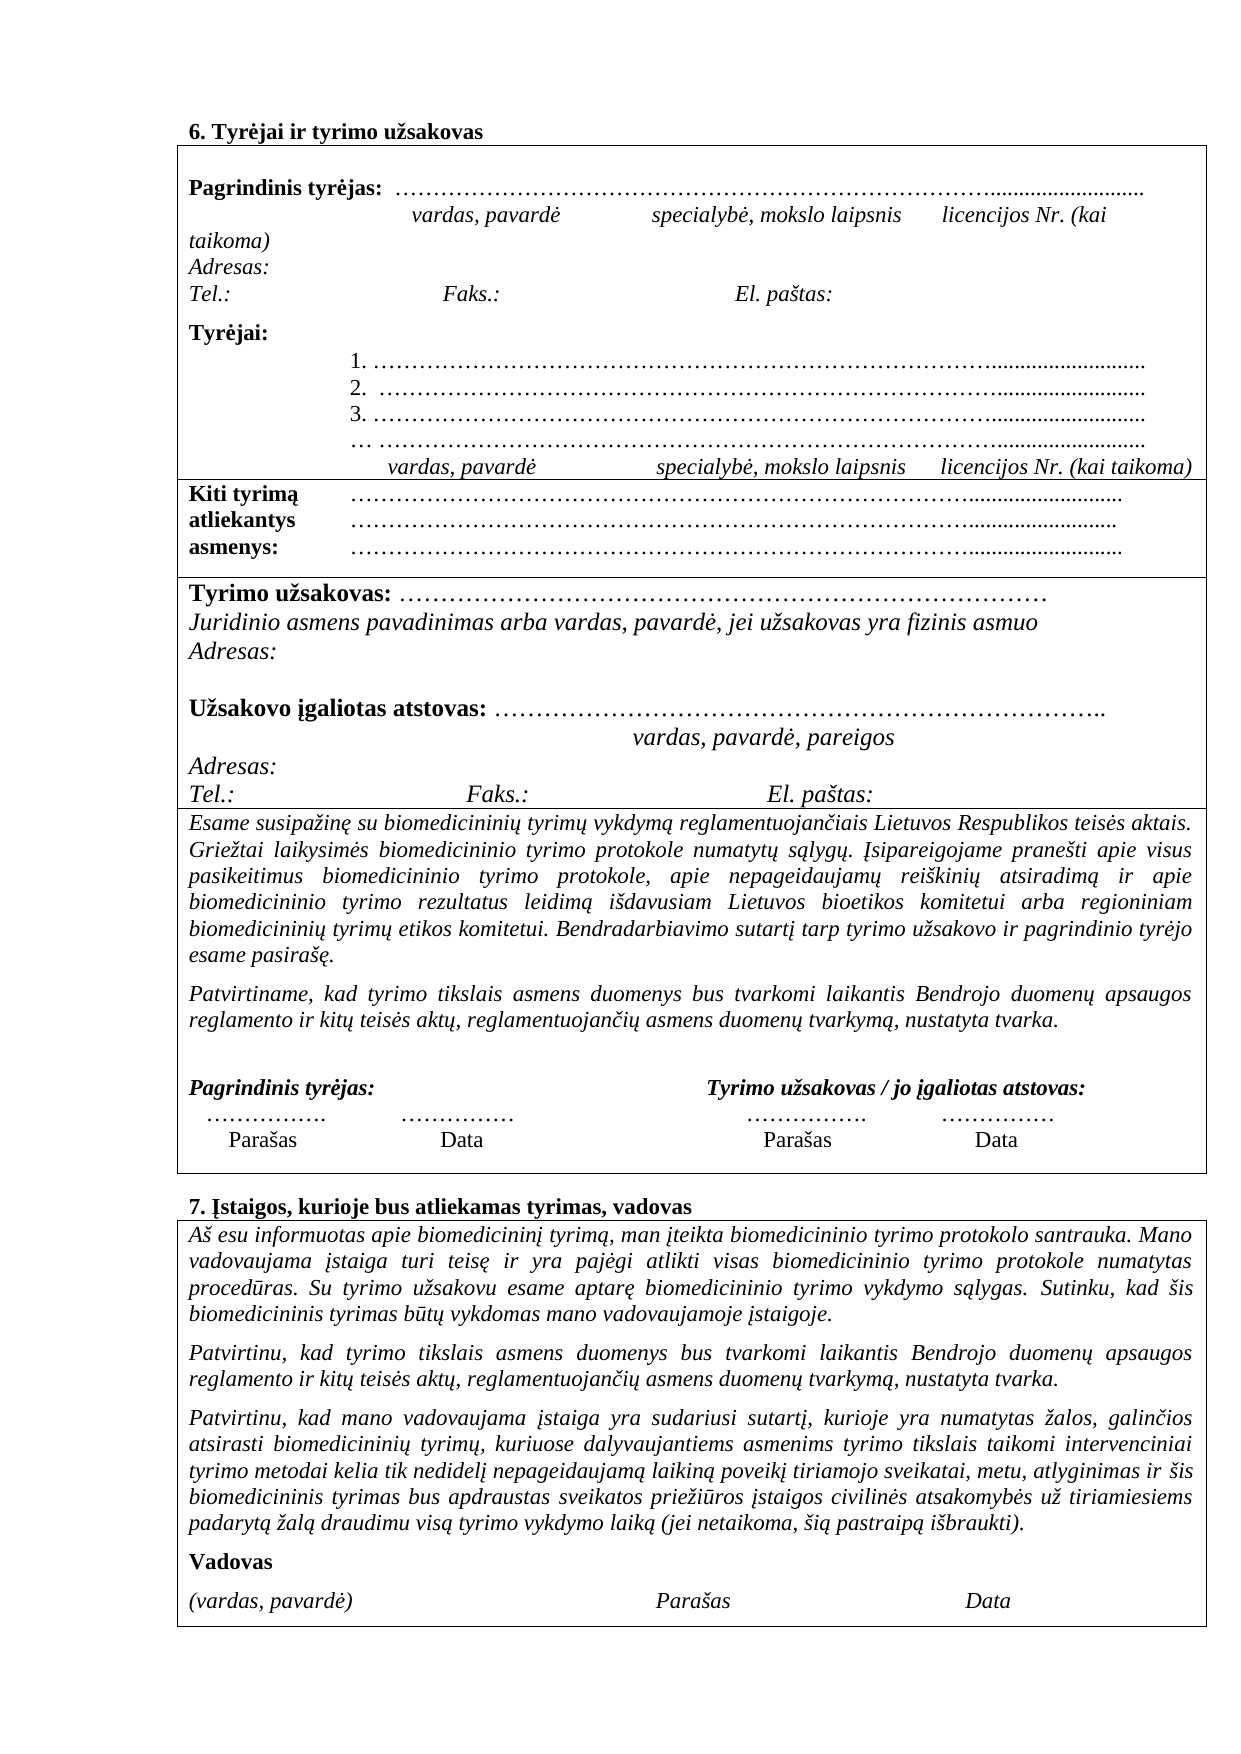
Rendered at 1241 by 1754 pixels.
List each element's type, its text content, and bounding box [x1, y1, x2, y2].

table_cell 1. ………………………………………………………………………........................... 2. ……………………………………………………………………….......................... 3. ………………………………………………………………………........................... … ……………………………………………………………………….......................... vardas, pavardė specialybė, mokslo laipsnis licencijos Nr. (kai taikoma) [338, 319, 1206, 479]
table_cell Tyrimo užsakovas / jo įgaliotas atstovas: ……………. …………… Parašas Data [695, 1045, 1206, 1173]
table_cell Pagrindinis tyrėjas: ……………………………………………………………………........................... vardas, pavardė specialybė, mokslo laipsnis licencijos Nr. (kai taikoma) Adresas: Tel.: Faks.: El. paštas: [178, 146, 1206, 318]
table_cell Aš esu informuotas apie biomedicininį tyrimą, man įteikta biomedicininio tyrimo protokolo santrauka. Mano vadovaujama įstaiga turi teisę ir yra pajėgi atlikti visas biomedicininio tyrimo protokole numatytas procedūras. Su tyrimo užsakovu esame aptarę biomedicininio tyrimo vykdymo sąlygas. Sutinku, kad šis biomedicininis tyrimas būtų vykdomas mano vadovaujamoje įstaigoje. Patvirtinu, kad tyrimo tikslais asmens duomenys bus tvarkomi laikantis Bendrojo duomenų apsaugos reglamento ir kitų teisės aktų, reglamentuojančių asmens duomenų tvarkymą, nustatyta tvarka. Patvirtinu, kad mano vadovaujama įstaiga yra sudariusi sutartį, kurioje yra numatytas žalos, galinčios atsirasti biomedicininių tyrimų, kuriuose dalyvaujantiems asmenims tyrimo tikslais taikomi intervenciniai tyrimo metodai kelia tik nedidelį nepageidaujamą laikiną poveikį tiriamojo sveikatai, metu, atlyginimas ir šis biomedicininis tyrimas bus apdraustas sveikatos priežiūros įstaigos civilinės atsakomybės už tiriamiesiems padarytą žalą draudimu visą tyrimo vykdymo laiką (jei netaikoma, šią pastraipą išbraukti). Vadovas (vardas, pavardė) Parašas Data [178, 1221, 1206, 1626]
table_header 6. Tyrėjai ir tyrimo užsakovas [177, 118, 1207, 144]
table_cell Tyrėjai: [178, 319, 338, 479]
table_cell Tyrimo užsakovas: …………………………………………………………………… Juridinio asmens pavadinimas arba vardas, pavardė, jei užsakovas yra fizinis asmuo Adresas: [178, 578, 1206, 664]
table_cell Užsakovo įgaliotas atstovas: ……………………………………………………………….. vardas, pavardė, pareigos Adresas: Tel.: Faks.: El. paštas: [178, 665, 1206, 808]
table_cell ………………………………………………………………………........................... ……………………………………………………………………….......................... ………………………………………………………………………........................... [338, 480, 1206, 577]
table_cell 7. Įstaigos, kurioje bus atliekamas tyrimas, vadovas [177, 1174, 1207, 1220]
table_cell Esame susipažinę su biomedicininių tyrimų vykdymą reglamentuojančiais Lietuvos Respublikos teisės aktais. Griežtai laikysimės biomedicininio tyrimo protokole numatytų sąlygų. Įsipareigojame pranešti apie visus pasikeitimus biomedicininio tyrimo protokole, apie nepageidaujamų reiškinių atsiradimą ir apie biomedicininio tyrimo rezultatus leidimą išdavusiam Lietuvos bioetikos komitetui arba regioniniam biomedicininių tyrimų etikos komitetui. Bendradarbiavimo sutartį tarp tyrimo užsakovo ir pagrindinio tyrėjo esame pasirašę. Patvirtiname, kad tyrimo tikslais asmens duomenys bus tvarkomi laikantis Bendrojo duomenų apsaugos reglamento ir kitų teisės aktų, reglamentuojančių asmens duomenų tvarkymą, nustatyta tvarka. [178, 809, 1206, 1045]
table_cell Pagrindinis tyrėjas: ……………. …………… Parašas Data [178, 1045, 695, 1173]
table_cell Kiti tyrimą atliekantys asmenys: [178, 480, 338, 577]
